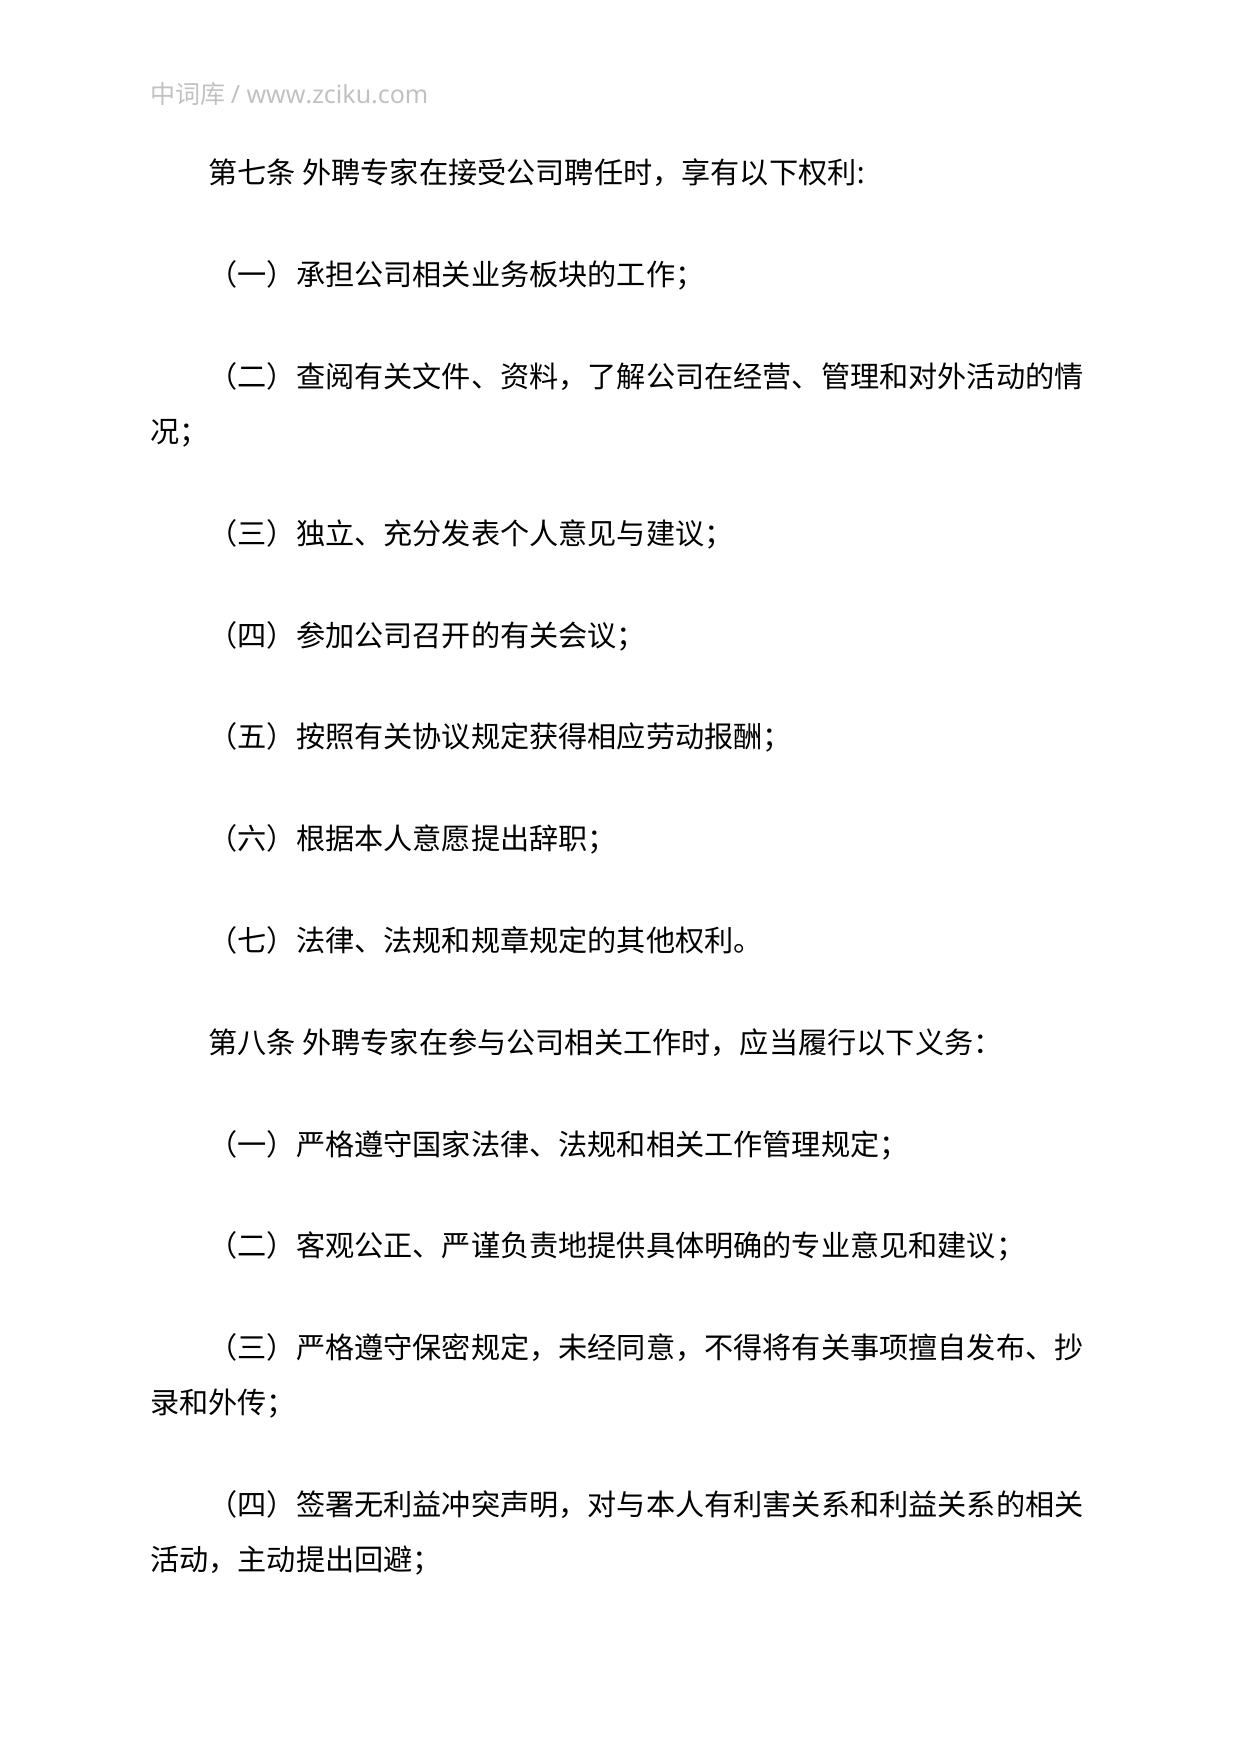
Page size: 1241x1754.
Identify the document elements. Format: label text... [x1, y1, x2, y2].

text 第七条 外聘专家在接受公司聘任时，享有以下权利: [150, 150, 1090, 192]
text （六）根据本人意愿提出辞职； [150, 816, 1090, 858]
text （一）承担公司相关业务板块的工作； [150, 252, 1090, 294]
text 第八条 外聘专家在参与公司相关工作时，应当履行以下义务： [150, 1019, 1090, 1062]
text （二）客观公正、严谨负责地提供具体明确的专业意见和建议； [150, 1223, 1090, 1265]
text （五）按照有关协议规定获得相应劳动报酬； [150, 714, 1090, 756]
text （三）严格遵守保密规定，未经同意，不得将有关事项擅自发布、抄录和外传； [150, 1324, 1090, 1422]
text （四）签署无利益冲突声明，对与本人有利害关系和利益关系的相关活动，主动提出回避； [150, 1481, 1090, 1578]
text （四）参加公司召开的有关会议； [150, 612, 1090, 654]
text （一）严格遵守国家法律、法规和相关工作管理规定； [150, 1121, 1090, 1163]
text （七）法律、法规和规章规定的其他权利。 [150, 917, 1090, 960]
text （三）独立、充分发表个人意见与建议； [150, 510, 1090, 553]
text （二）查阅有关文件、资料，了解公司在经营、管理和对外活动的情况； [150, 354, 1090, 451]
